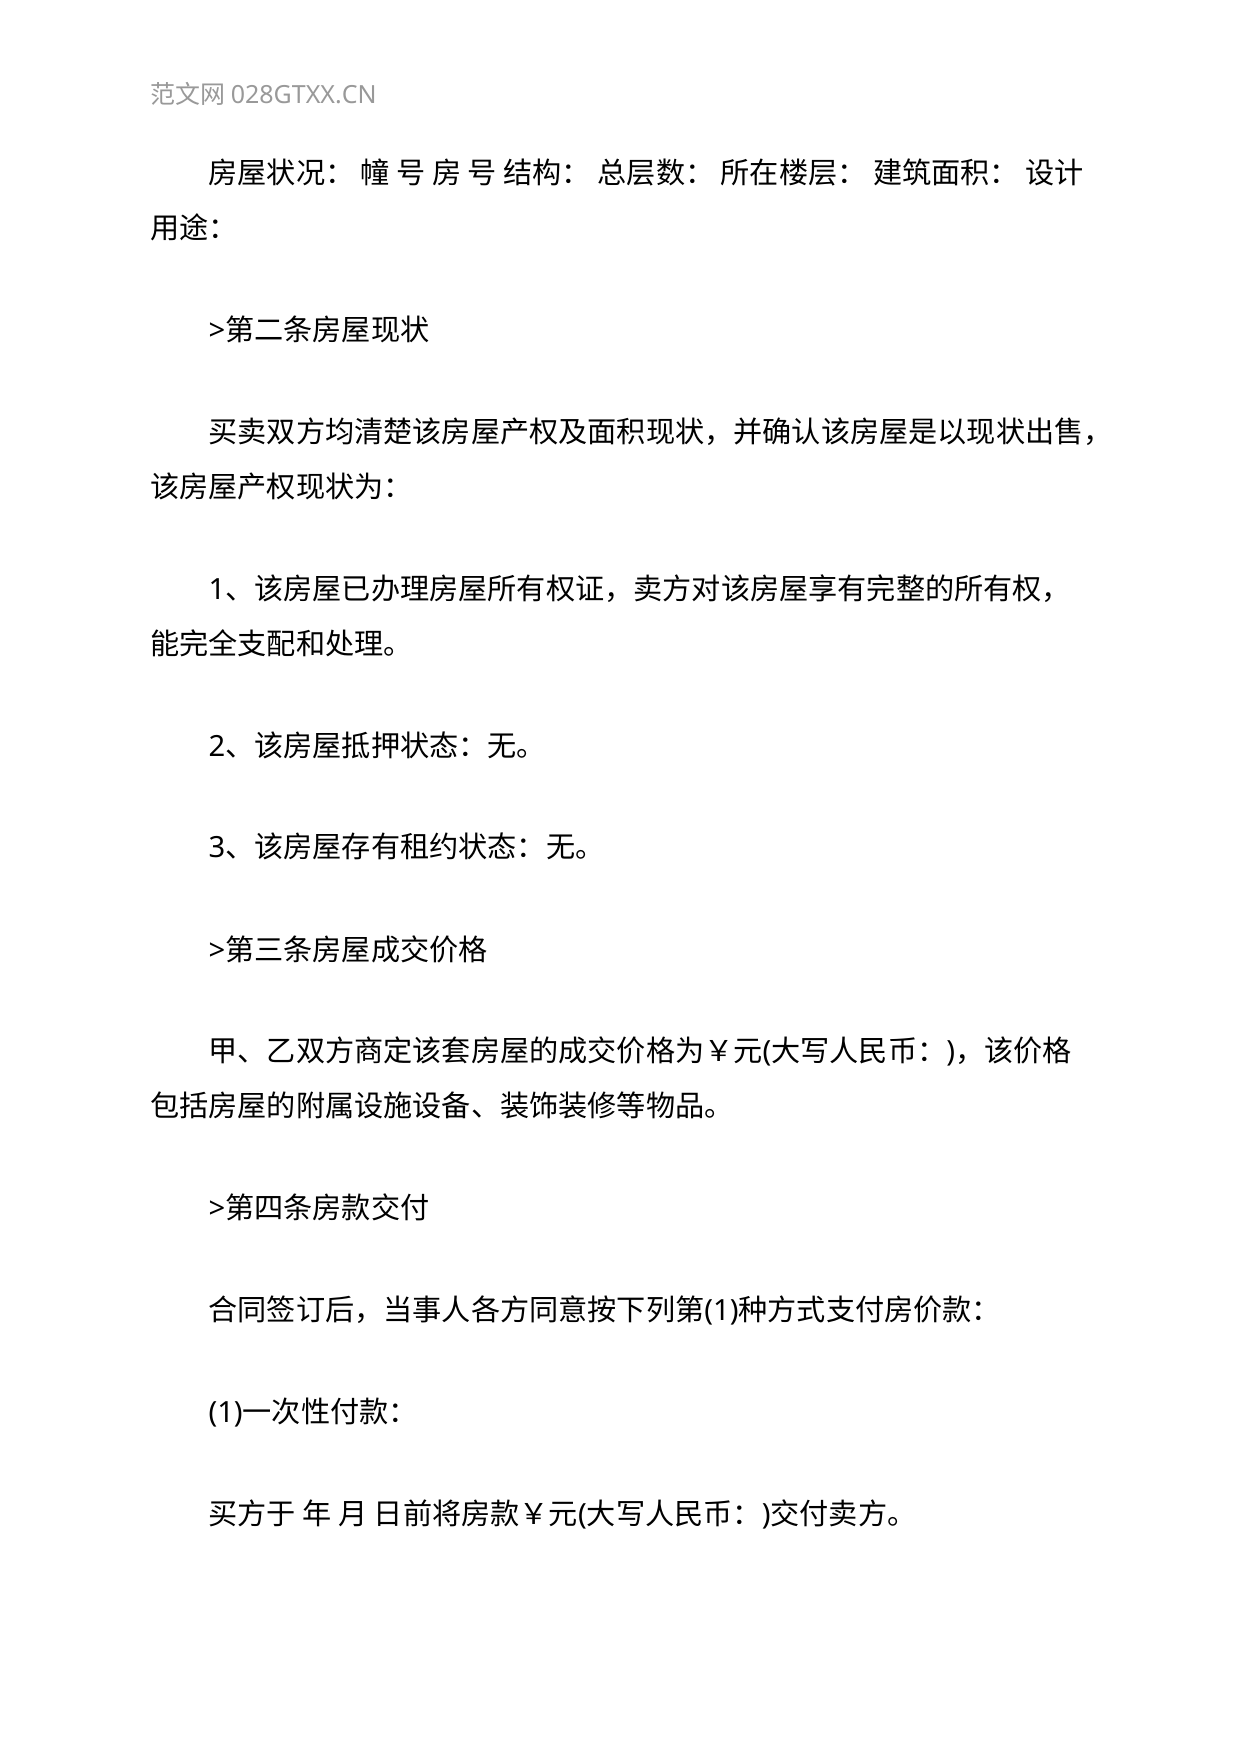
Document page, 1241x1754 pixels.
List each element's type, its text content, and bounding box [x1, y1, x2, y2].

text 1、该房屋已办理房屋所有权证，卖方对该房屋享有完整的所有权，能完全支配和处理。 [150, 565, 1090, 663]
text 买方于 年 月 日前将房款￥元(大写人民币：)交付卖方。 [150, 1491, 1090, 1533]
text 3、该房屋存有租约状态：无。 [150, 824, 1090, 866]
text 房屋状况： 幢 号 房 号 结构： 总层数： 所在楼层： 建筑面积： 设计用途： [150, 150, 1090, 247]
text 甲、乙双方商定该套房屋的成交价格为￥元(大写人民币：)，该价格包括房屋的附属设施设备、装饰装修等物品。 [150, 1028, 1090, 1125]
text 合同签订后，当事人各方同意按下列第(1)种方式支付房价款： [150, 1287, 1090, 1329]
text 2、该房屋抵押状态：无。 [150, 722, 1090, 764]
text >第二条房屋现状 [150, 307, 1090, 349]
text >第四条房款交付 [150, 1185, 1090, 1227]
text 买卖双方均清楚该房屋产权及面积现状，并确认该房屋是以现状出售，该房屋产权现状为： [150, 409, 1090, 506]
text >第三条房屋成交价格 [150, 926, 1090, 968]
text (1)一次性付款： [150, 1389, 1090, 1431]
